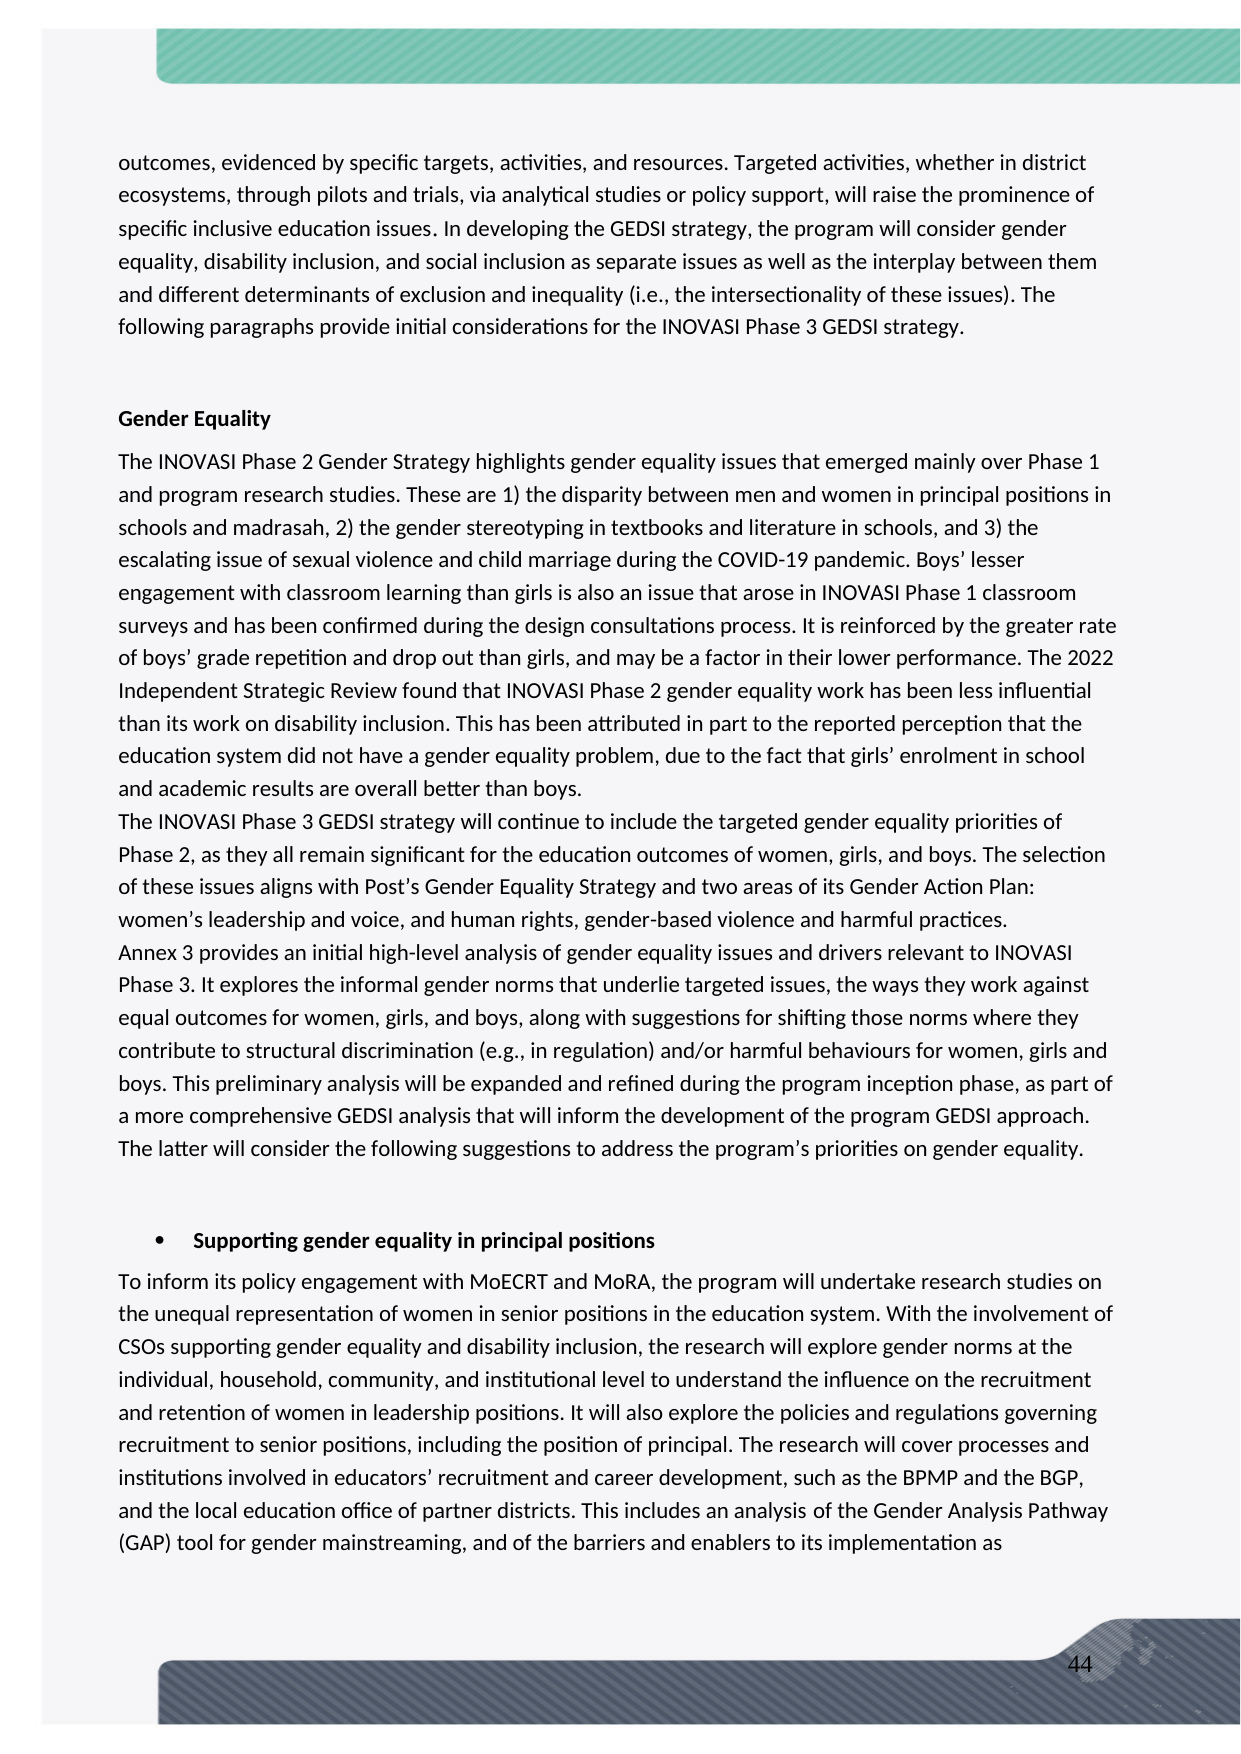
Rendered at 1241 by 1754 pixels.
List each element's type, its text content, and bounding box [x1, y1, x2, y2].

text The INOVASI Phase 2 Gender Strategy highlights gender equality issues that emerged mainly over Phase 1 and program research studies. These are 1) the disparity between men and women in principal positions in schools and madrasah, 2) the gender stereotyping in textbooks and literature in schools, and 3) the escalating issue of sexual violence and child marriage during the COVID-19 pandemic. Boys’ lesser engagement with classroom learning than girls is also an issue that arose in INOVASI Phase 1 classroom surveys and has been confirmed during the design consultations process. It is reinforced by the greater rate of boys’ grade repetition and drop out than girls, and may be a factor in their lower performance. The 2022 Independent Strategic Review found that INOVASI Phase 2 gender equality work has been less influential than its work on disability inclusion. This has been attributed in part to the reported perception that the education system did not have a gender equality problem, due to the fact that girls’ enrolment in school and academic results are overall better than boys. [118, 447, 1122, 802]
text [118, 148, 1122, 340]
text Annex 3 provides an initial high-level analysis of gender equality issues and drivers relevant to INOVASI Phase 3. It explores the informal gender norms that underlie targeted issues, the ways they work against equal outcomes for women, girls, and boys, along with suggestions for shifting those norms where they contribute to structural discrimination (e.g., in regulation) and/or harmful behaviours for women, girls and boys. This preliminary analysis will be expanded and refined during the program inception phase, as part of a more comprehensive GEDSI analysis that will inform the development of the program GEDSI approach. The latter will consider the following suggestions to address the program’s priorities on gender equality. [118, 938, 1122, 1162]
subtitle Supporting gender equality in principal positions [156, 1217, 1122, 1254]
text The INOVASI Phase 3 GEDSI strategy will continue to include the targeted gender equality priorities of Phase 2, as they all remain significant for the education outcomes of women, girls, and boys. The selection of these issues aligns with Post’s Gender Equality Strategy and two areas of its Gender Action Plan: women’s leadership and voice, and human rights, gender-based violence and harmful practices. [118, 807, 1122, 933]
picture [2, 0, 1241, 1754]
subtitle Gender Equality [118, 395, 1122, 435]
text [118, 1267, 1122, 1556]
